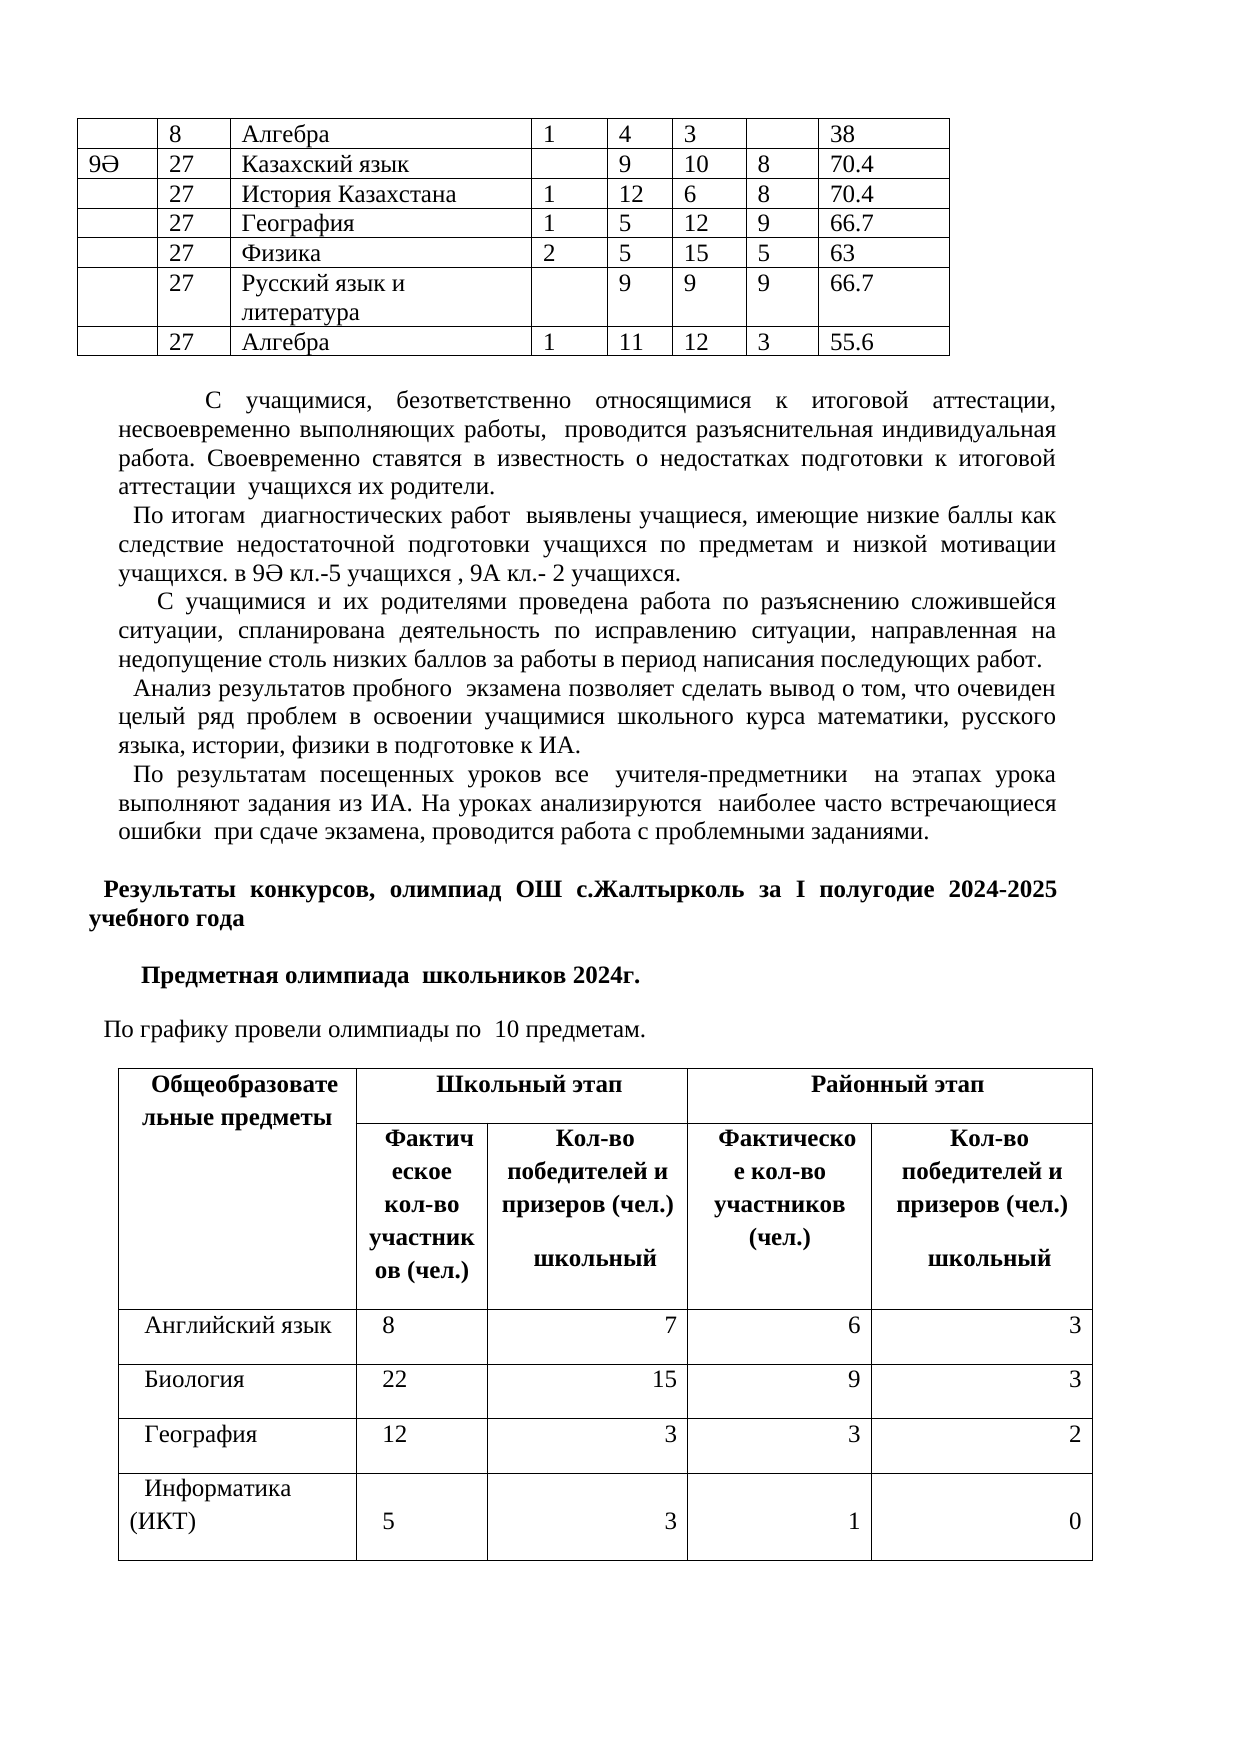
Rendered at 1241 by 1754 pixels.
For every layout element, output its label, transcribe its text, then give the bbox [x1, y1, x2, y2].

table_cell 0 [872, 1474, 1092, 1560]
table_cell 55.6 [819, 327, 949, 355]
table_cell 15 [673, 238, 746, 267]
table_cell 66.7 [819, 209, 949, 237]
table_cell 27 [158, 149, 230, 178]
table_cell 27 [158, 268, 230, 326]
table_cell Алгебра [231, 327, 531, 355]
table_cell Русский язык и литература [231, 268, 531, 326]
table_cell 1 [532, 179, 607, 207]
table_cell 5 [608, 209, 672, 237]
table_cell География [231, 209, 531, 237]
table_cell Физика [231, 238, 531, 267]
table_cell [78, 209, 157, 237]
table_cell 4 [608, 119, 672, 148]
table_cell Алгебра [231, 119, 531, 148]
table_cell Биология [119, 1365, 356, 1418]
table_header Школьный этап [357, 1069, 687, 1122]
table_cell [78, 327, 157, 355]
table_cell 1 [532, 327, 607, 355]
table_cell 8 [357, 1310, 487, 1363]
text Анализ результатов пробного экзамена позволяет сделать вывод о том, что очевиден целый ряд проблем в освоении учащимися школьного курса математики, русского языка, истории, физики в подготовке к ИА. [118, 673, 1057, 759]
table_cell 27 [158, 238, 230, 267]
table_cell 9Ә [78, 149, 157, 178]
table_cell 12 [673, 327, 746, 355]
text По графику провели олимпиады по 10 предметам. [88, 1014, 1063, 1043]
table_cell 27 [158, 327, 230, 355]
table_cell 70.4 [819, 149, 949, 178]
table_cell 10 [673, 149, 746, 178]
table_cell Английский язык [119, 1310, 356, 1363]
table_cell 9 [608, 149, 672, 178]
table_cell 2 [532, 238, 607, 267]
table_cell 11 [608, 327, 672, 355]
table_cell 6 [673, 179, 746, 207]
table_cell 5 [357, 1474, 487, 1560]
table_cell 5 [608, 238, 672, 267]
table_cell [78, 268, 157, 326]
table_cell 8 [747, 149, 818, 178]
table_cell 9 [747, 268, 818, 326]
text По результатам посещенных уроков все учителя-предметники на этапах урока выполняют задания из ИА. На уроках анализируются наиболее часто встречающиеся ошибки при сдаче экзамена, проводится работа с проблемными заданиями. [118, 759, 1057, 845]
table_cell 3 [872, 1310, 1092, 1363]
table_header Районный этап [688, 1069, 1092, 1122]
table_cell 3 [747, 327, 818, 355]
table_cell [78, 238, 157, 267]
text По итогам диагностических работ выявлены учащиеся, имеющие низкие баллы как следствие недостаточной подготовки учащихся по предметам и низкой мотивации учащихся. в 9Ә кл.-5 учащихся , 9А кл.- 2 учащихся. [118, 500, 1057, 586]
table_cell 3 [673, 119, 746, 148]
table_cell 3 [872, 1365, 1092, 1418]
table_cell 3 [688, 1419, 871, 1472]
table_cell 63 [819, 238, 949, 267]
table_cell 5 [747, 238, 818, 267]
table_cell 12 [608, 179, 672, 207]
table_cell 12 [357, 1419, 487, 1472]
table_cell 22 [357, 1365, 487, 1418]
table_cell История Казахстана [231, 179, 531, 207]
table_cell 9 [747, 209, 818, 237]
table_cell [747, 119, 818, 148]
table_cell 70.4 [819, 179, 949, 207]
text Результаты конкурсов, олимпиад ОШ с.Жалтырколь за I полугодие 2024-2025 учебного года [88, 874, 1057, 931]
table_cell 2 [872, 1419, 1092, 1472]
table_cell 27 [158, 179, 230, 207]
table_cell 9 [688, 1365, 871, 1418]
table_cell 66.7 [819, 268, 949, 326]
table_cell Информатика (ИКТ) [119, 1474, 356, 1560]
table_cell 15 [488, 1365, 687, 1418]
table_cell [532, 268, 607, 326]
table_cell 1 [532, 209, 607, 237]
table_cell 8 [158, 119, 230, 148]
table_cell 3 [488, 1419, 687, 1472]
table_cell Казахский язык [231, 149, 531, 178]
table_cell География [119, 1419, 356, 1472]
table_cell 6 [688, 1310, 871, 1363]
table_header Общеобразовательные предметы [119, 1069, 356, 1309]
table_cell Фактическое кол-во участников (чел.) [357, 1124, 487, 1309]
table_cell 27 [158, 209, 230, 237]
table_cell 7 [488, 1310, 687, 1363]
text Предметная олимпиада школьников 2024г. [88, 960, 1057, 989]
table_cell 8 [747, 179, 818, 207]
table_cell [78, 179, 157, 207]
table_cell Кол-во победителей и призеров (чел.) школьный [872, 1124, 1092, 1309]
text С учащимися, безответственно относящимися к итоговой аттестации, несвоевременно выполняющих работы, проводится разъяснительная индивидуальная работа. Своевременно ставятся в известность о недостатках подготовки к итоговой аттестации учащихся их родители. [118, 385, 1057, 500]
table_cell Кол-во победителей и призеров (чел.) школьный [488, 1124, 687, 1309]
table_cell 1 [532, 119, 607, 148]
table_cell 1 [688, 1474, 871, 1560]
table_cell 12 [673, 209, 746, 237]
table_cell 9 [673, 268, 746, 326]
table_cell Фактическое кол-во участников (чел.) [688, 1124, 871, 1309]
table_cell [532, 149, 607, 178]
table_cell 3 [488, 1474, 687, 1560]
text С учащимися и их родителями проведена работа по разъяснению сложившейся ситуации, спланирована деятельность по исправлению ситуации, направленная на недопущение столь низких баллов за работы в период написания последующих работ. [118, 586, 1057, 673]
table_cell 9 [608, 268, 672, 326]
table_cell 38 [819, 119, 949, 148]
